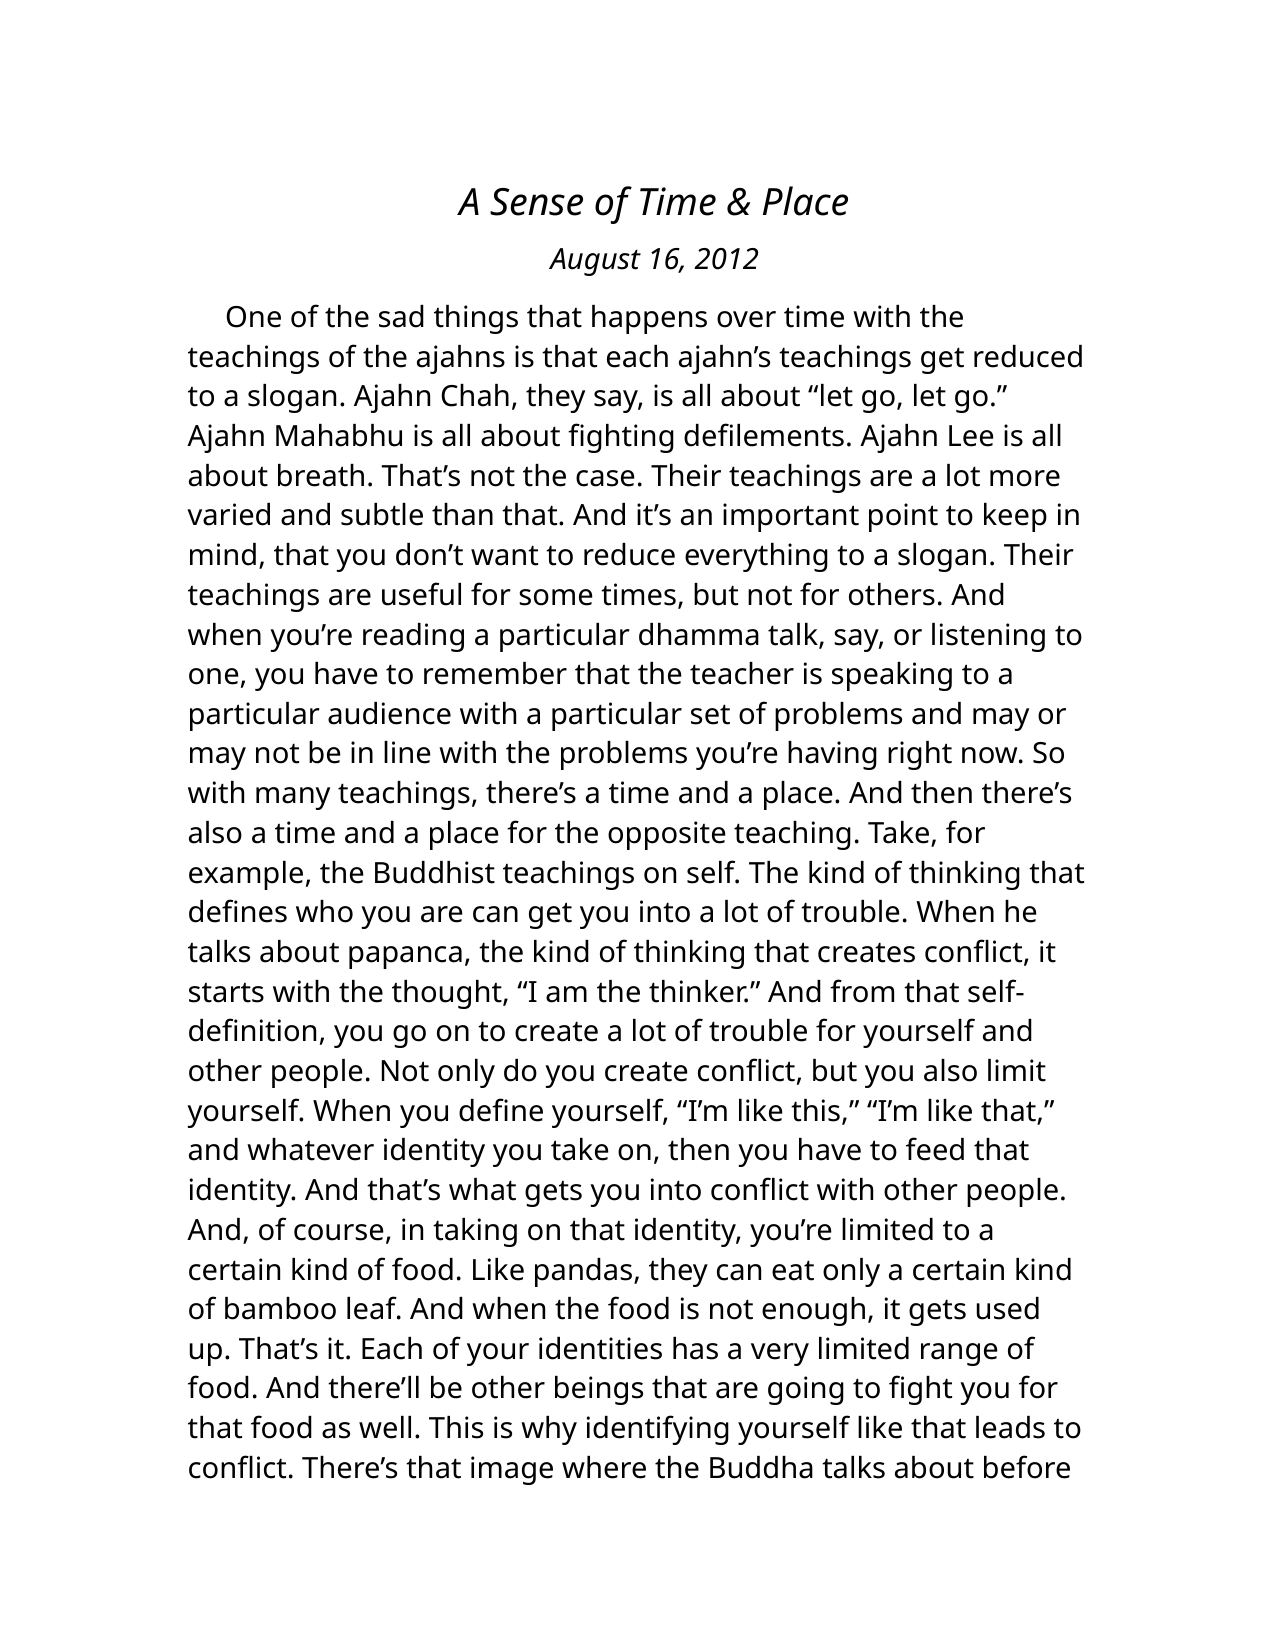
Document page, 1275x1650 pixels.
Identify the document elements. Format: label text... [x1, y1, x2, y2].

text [187, 296, 1087, 1487]
title A Sense of Time & Place [187, 175, 1087, 226]
text August 16, 2012 [187, 238, 1087, 278]
